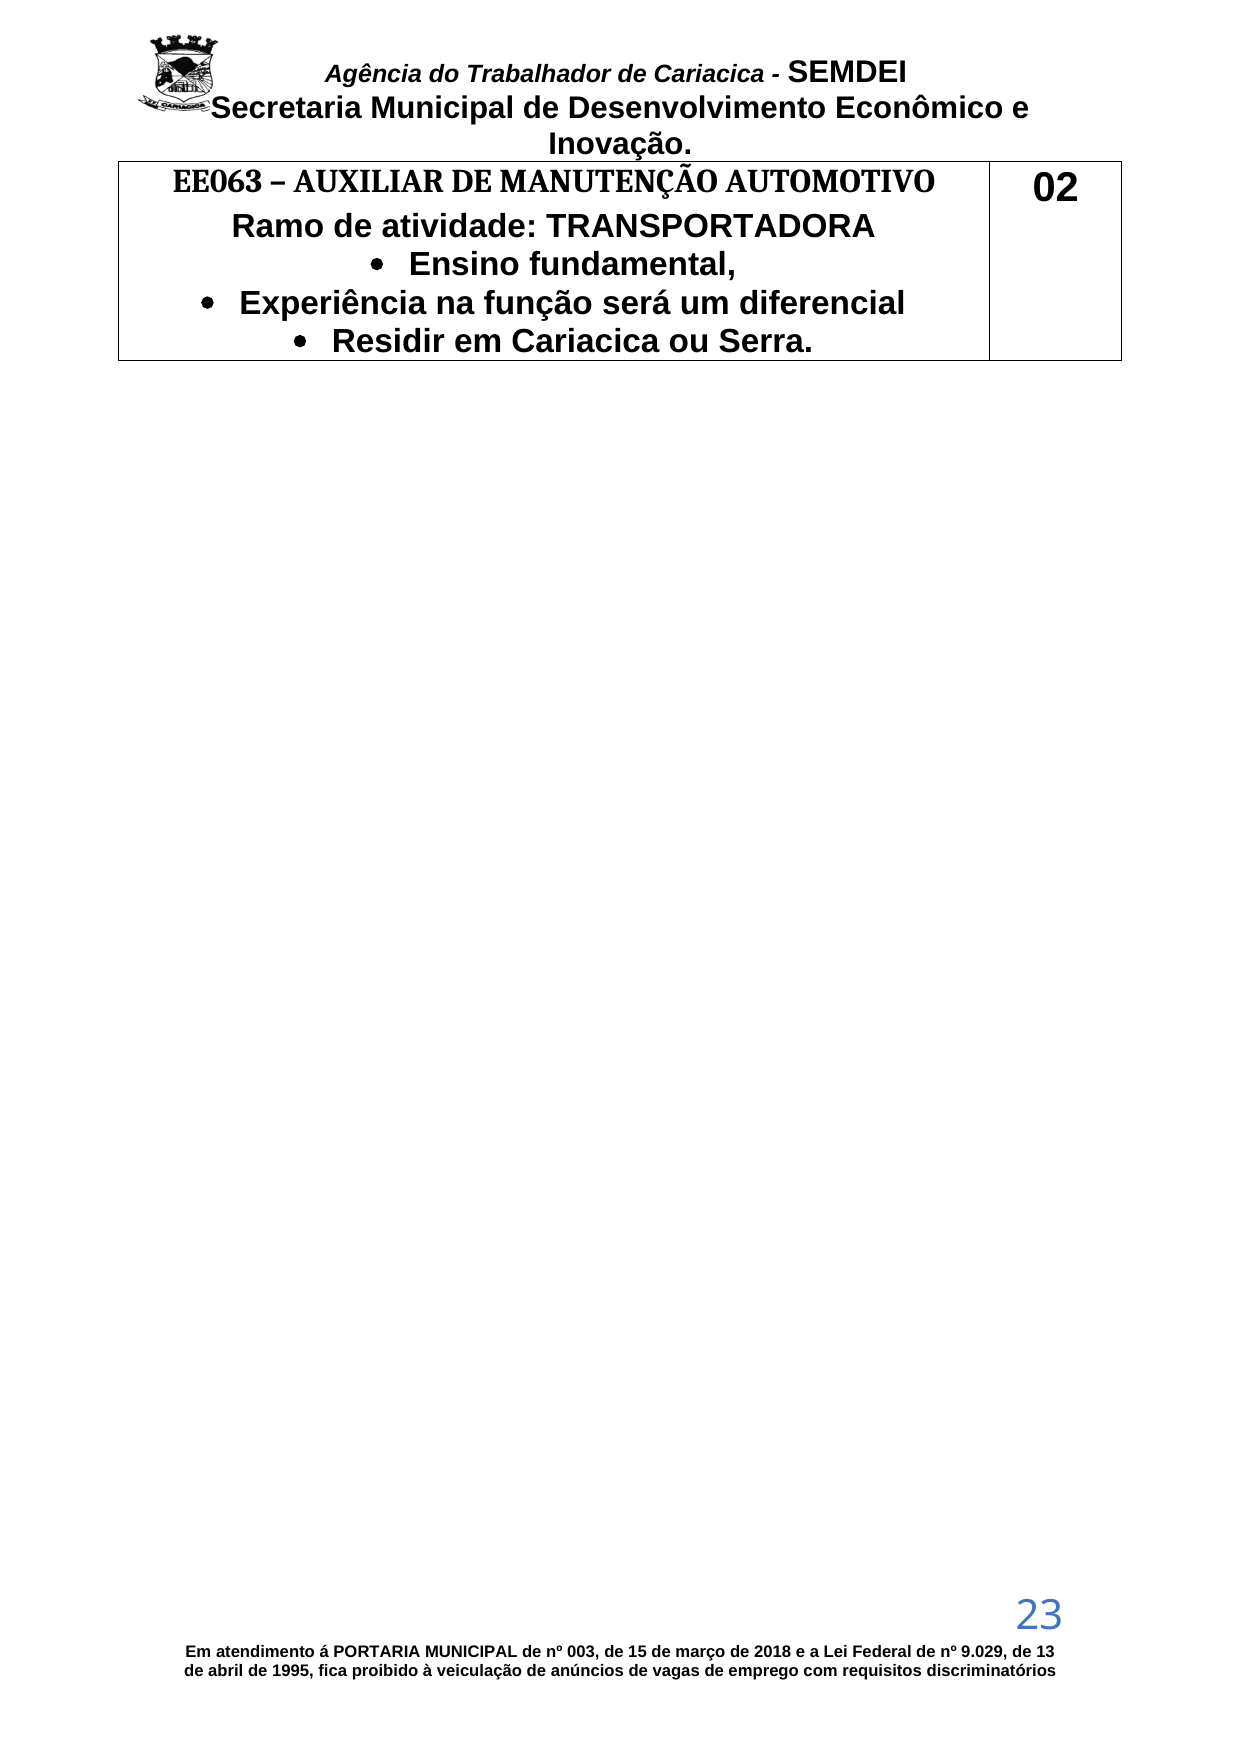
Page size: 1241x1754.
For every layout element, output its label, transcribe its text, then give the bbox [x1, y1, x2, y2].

picture [134, 31, 237, 123]
table_cell EE063 – AUXILIAR DE MANUTENÇÃO AUTOMOTIVO Ramo de atividade: TRANSPORTADORA Ensino fundamental, Experiência na função será um diferencial Residir em Cariacica ou Serra. [119, 162, 989, 360]
table_cell 02 [990, 162, 1121, 360]
